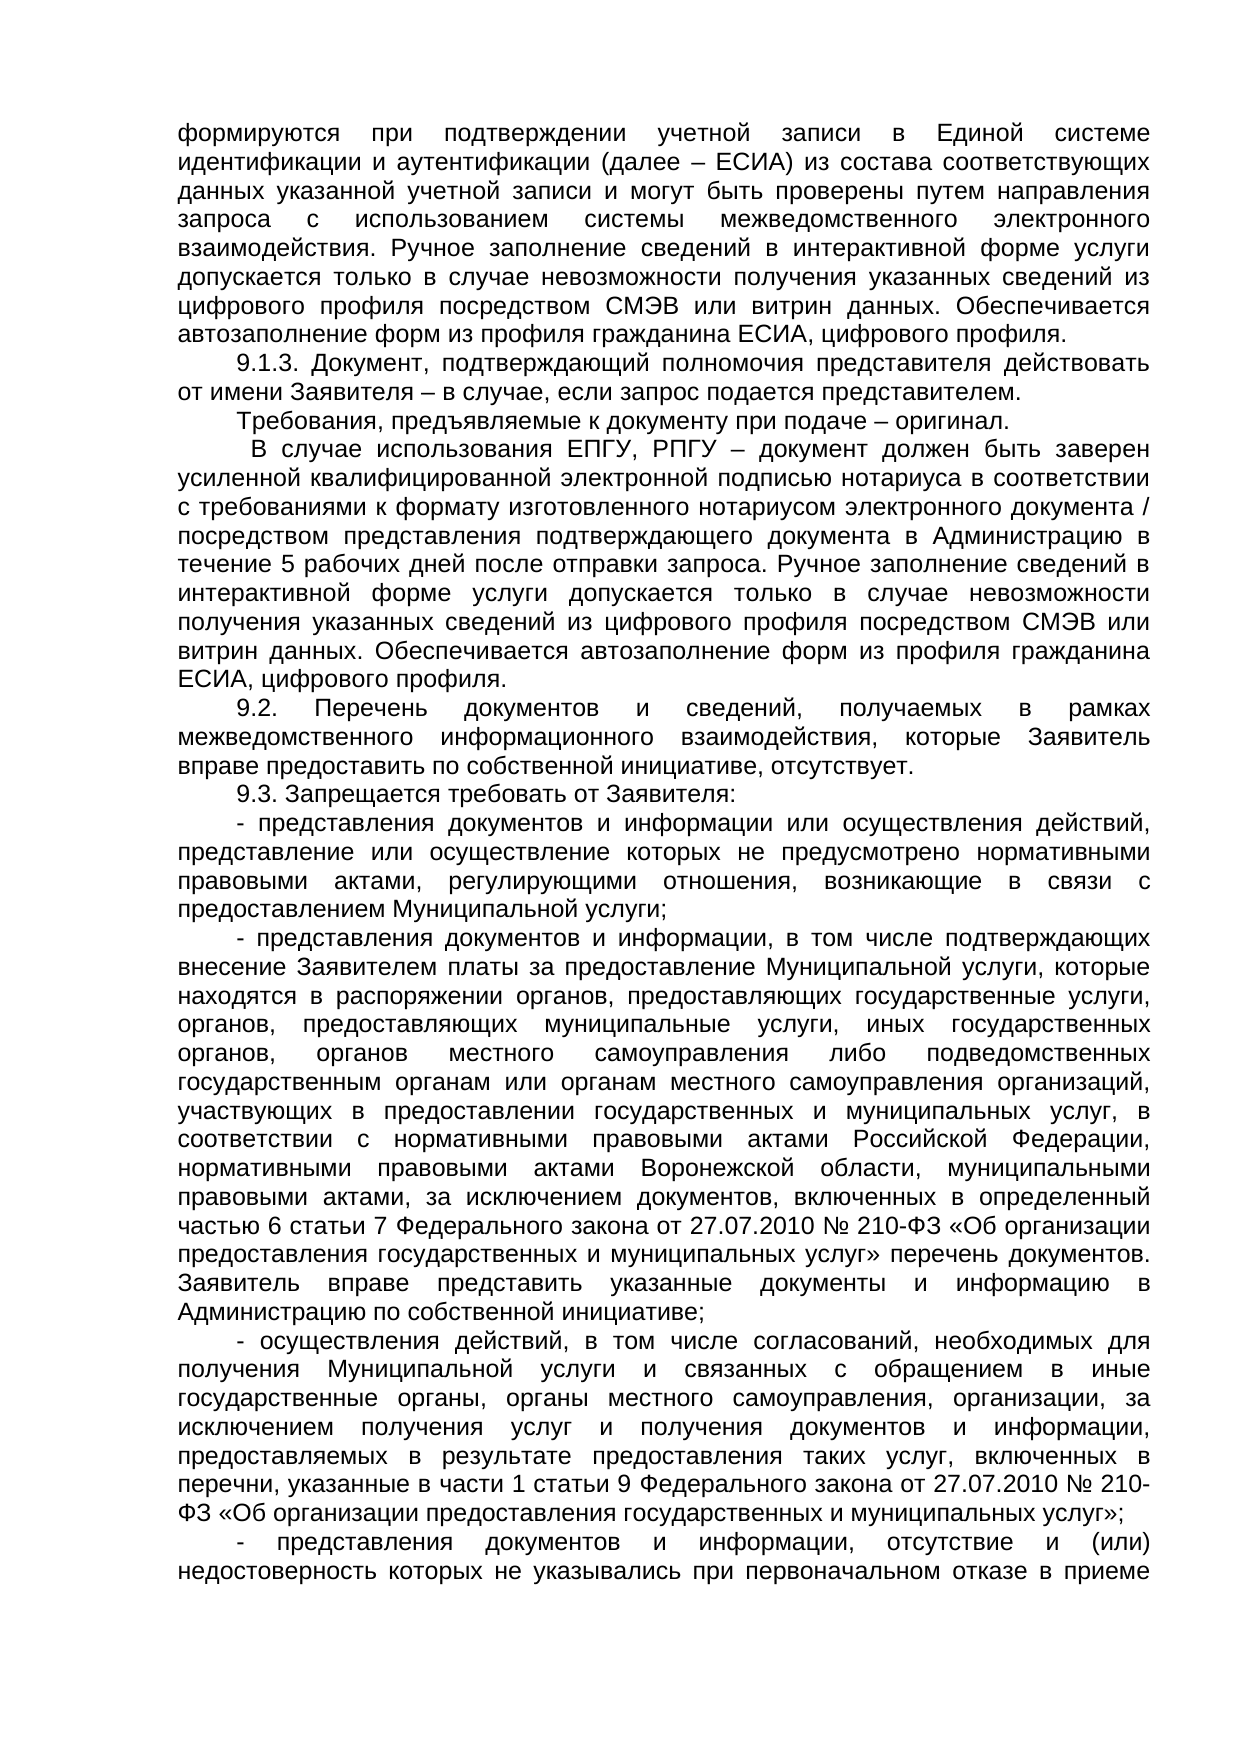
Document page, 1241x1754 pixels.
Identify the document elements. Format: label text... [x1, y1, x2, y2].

text - осуществления действий, в том числе согласований, необходимых для получения Муниципальной услуги и связанных с обращением в иные государственные органы, органы местного самоуправления, организации, за исключением получения услуг и получения документов и информации, предоставляемых в результате предоставления таких услуг, включенных в перечни, указанные в части 1 статьи 9 Федерального закона от 27.07.2010 № 210-ФЗ «Об организации предоставления государственных и муниципальных услуг»; [177, 1326, 1152, 1527]
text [177, 1527, 1152, 1584]
text 9.2. Перечень документов и сведений, получаемых в рамках межведомственного информационного взаимодействия, которые Заявитель вправе предоставить по собственной инициативе, отсутствует. [177, 693, 1152, 779]
text В случае использования ЕПГУ, РПГУ – документ должен быть заверен усиленной квалифицированной электронной подписью нотариуса в соответствии с требованиями к формату изготовленного нотариусом электронного документа / посредством представления подтверждающего документа в Администрацию в течение 5 рабочих дней после отправки запроса. Ручное заполнение сведений в интерактивной форме услуги допускается только в случае невозможности получения указанных сведений из цифрового профиля посредством СМЭВ или витрин данных. Обеспечивается автозаполнение форм из профиля гражданина ЕСИА, цифрового профиля. [177, 434, 1152, 693]
text 9.3. Запрещается требовать от Заявителя: [177, 779, 1152, 808]
text - представления документов и информации или осуществления действий, представление или осуществление которых не предусмотрено нормативными правовыми актами, регулирующими отношения, возникающие в связи с предоставлением Муниципальной услуги; [177, 808, 1152, 923]
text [177, 118, 1152, 348]
text Требования, предъявляемые к документу при подаче – оригинал. [177, 406, 1152, 434]
text - представления документов и информации, в том числе подтверждающих внесение Заявителем платы за предоставление Муниципальной услуги, которые находятся в распоряжении органов, предоставляющих государственные услуги, органов, предоставляющих муниципальные услуги, иных государственных органов, органов местного самоуправления либо подведомственных государственным органам или органам местного самоуправления организаций, участвующих в предоставлении государственных и муниципальных услуг, в соответствии с нормативными правовыми актами Российской Федерации, нормативными правовыми актами Воронежской области, муниципальными правовыми актами, за исключением документов, включенных в определенный частью 6 статьи 7 Федерального закона от 27.07.2010 № 210-ФЗ «Об организации предоставления государственных и муниципальных услуг» перечень документов. Заявитель вправе представить указанные документы и информацию в Администрацию по собственной инициативе; [177, 923, 1152, 1326]
text 9.1.3. Документ, подтверждающий полномочия представителя действовать от имени Заявителя – в случае, если запрос подается представителем. [177, 348, 1152, 406]
